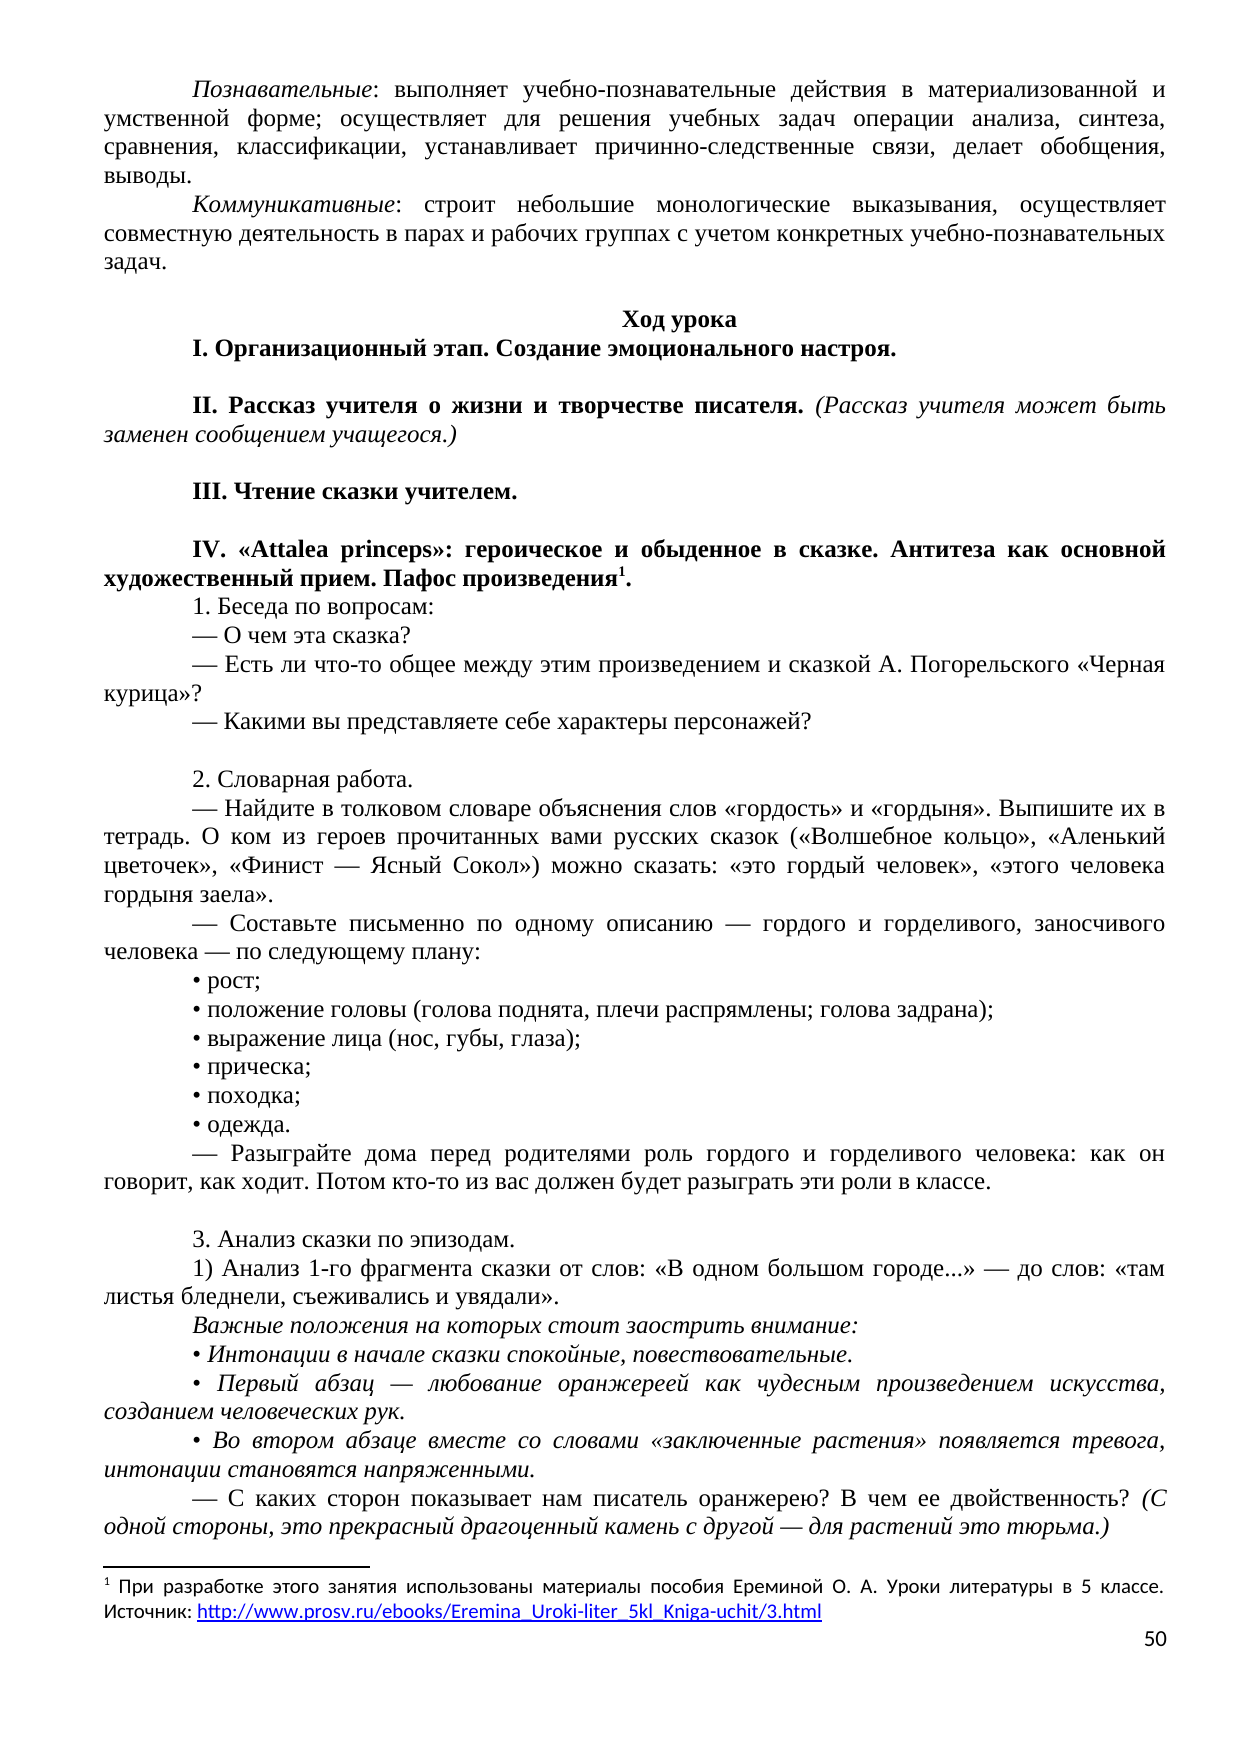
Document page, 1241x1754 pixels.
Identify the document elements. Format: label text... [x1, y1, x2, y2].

text — Найдите в толковом словаре объяснения слов «гордость» и «гордыня». Выпишите их в тетрадь. О ком из героев прочитанных вами русских сказок («Волшебное кольцо», «Аленький цветочек», «Финист — Ясный Сокол») можно сказать: «это гордый человек», «этого человека гордыня заела». [103, 793, 1167, 908]
text 1. Беседа по вопросам: [103, 591, 1167, 620]
text Ход урока [103, 304, 1167, 333]
text • выражение лица (нос, губы, глаза); [103, 1023, 1167, 1051]
text • походка; [103, 1080, 1167, 1109]
text IV. «Attalea princeps»: героическое и обыденное в сказке. Антитеза как основной художественный прием. Пафос произведения. [103, 534, 1167, 591]
text Познавательные: выполняет учебно-познавательные действия в материализованной и умственной форме; осуществляет для решения учебных задач операции анализа, синтеза, сравнения, классификации, устанавливает причинно-следственные связи, делает обобщения, выводы. [103, 74, 1167, 189]
text Коммуникативные: строит небольшие монологические выказывания, осуществляет совместную деятельность в парах и рабочих группах с учетом конкретных учебно-познавательных задач. [103, 189, 1167, 275]
text 3. Анализ сказки по эпизодам. [103, 1224, 1167, 1253]
text I. Организационный этап. Создание эмоционального настроя. [103, 333, 1167, 361]
text — Составьте письменно по одному описанию — гордого и горделивого, заносчивого человека — по следующему плану: [103, 908, 1167, 965]
text II. Рассказ учителя о жизни и творчестве писателя. (Рассказ учителя может быть заменен сообщением учащегося.) [103, 390, 1167, 448]
text III. Чтение сказки учителем. [103, 476, 1167, 505]
text • одежда. [103, 1109, 1167, 1138]
text — С каких сторон показывает нам писатель оранжерею? В чем ее двойственность? (С одной стороны, это прекрасный драгоценный камень с другой — для растений это тюрьма.) [103, 1483, 1167, 1540]
text — О чем эта сказка? [103, 620, 1167, 649]
text — Разыграйте дома перед родителями роль гордого и горделивого человека: как он говорит, как ходит. Потом кто-то из вас должен будет разыграть эти роли в классе. [103, 1138, 1167, 1195]
text 1) Анализ 1-го фрагмента сказки от слов: «В одном большом городе...» — до слов: «там листья бледнели, съеживались и увядали». [103, 1253, 1167, 1310]
text — Какими вы представляете себе характеры персонажей? [103, 706, 1167, 735]
text • Первый абзац — любование оранжереей как чудесным произведением искусства, созданием человеческих рук. [103, 1368, 1167, 1425]
text • положение головы (голова поднята, плечи распрямлены; голова задрана); [103, 994, 1167, 1023]
text • Интонации в начале сказки спокойные, повествовательные. [103, 1339, 1167, 1368]
text 2. Словарная работа. [103, 764, 1167, 793]
text • прическа; [103, 1051, 1167, 1080]
text • Во втором абзаце вместе со словами «заключенные растения» появляется тревога, интонации становятся напряженными. [103, 1425, 1167, 1483]
text Важные положения на которых стоит заострить внимание: [103, 1310, 1167, 1339]
text • рост; [103, 965, 1167, 994]
text — Есть ли что-то общее между этим произведением и сказкой А. Погорельского «Черная курица»? [103, 649, 1167, 706]
